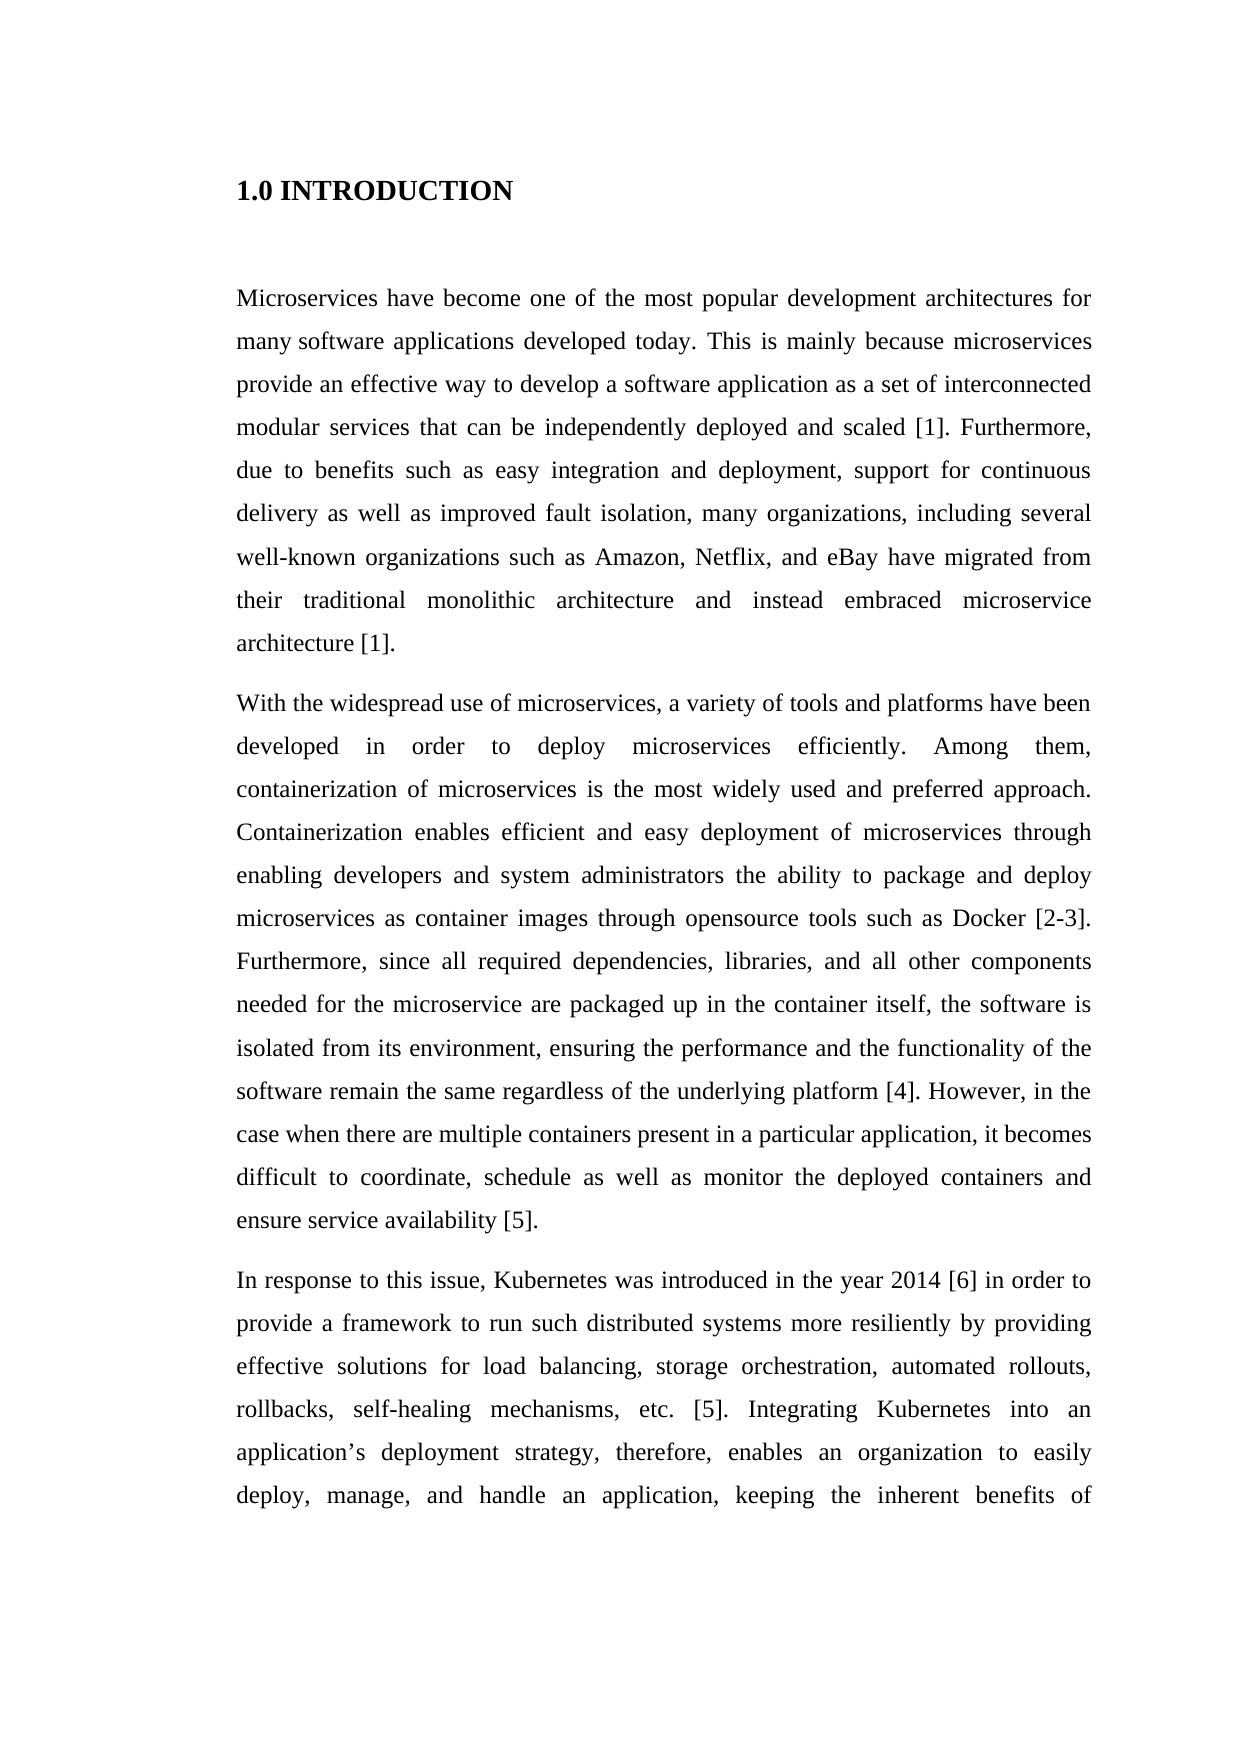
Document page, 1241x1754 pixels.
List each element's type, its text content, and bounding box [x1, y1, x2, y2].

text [236, 1265, 1092, 1509]
text Microservices have become one of the most popular development architectures for many software applications developed today. ​This is mainly because microservices provide an effective way to develop a software application as a set of interconnected modular services that can be independently deployed and scaled [1]. Furthermore, due to benefits such as easy integration and deployment, support for continuous delivery as well as improved fault isolation, many organizations, including several well-known organizations such as Amazon, Netflix, and eBay have migrated from their traditional monolithic architecture and instead embraced microservice architecture [1]. [236, 283, 1092, 657]
text 1.0 INTRODUCTION [236, 173, 1092, 206]
text With the widespread use of microservices, a variety of tools and platforms have been developed in order to deploy microservices efficiently. Among them, containerization of microservices is the most widely used and preferred approach. Containerization enables efficient and easy deployment of microservices through enabling developers and system administrators the ability to package and deploy microservices as container images through opensource tools such as Docker [2-3]. Furthermore, since all required dependencies, libraries, and all other components needed for the microservice are packaged up in the container itself, the software is isolated from its environment, ensuring the performance and the functionality of the software remain the same regardless of the underlying platform [4]. However, in the case when there are multiple containers present in a particular application, it becomes difficult to coordinate, schedule as well as monitor the deployed containers and ensure service availability [5]. [236, 688, 1092, 1234]
